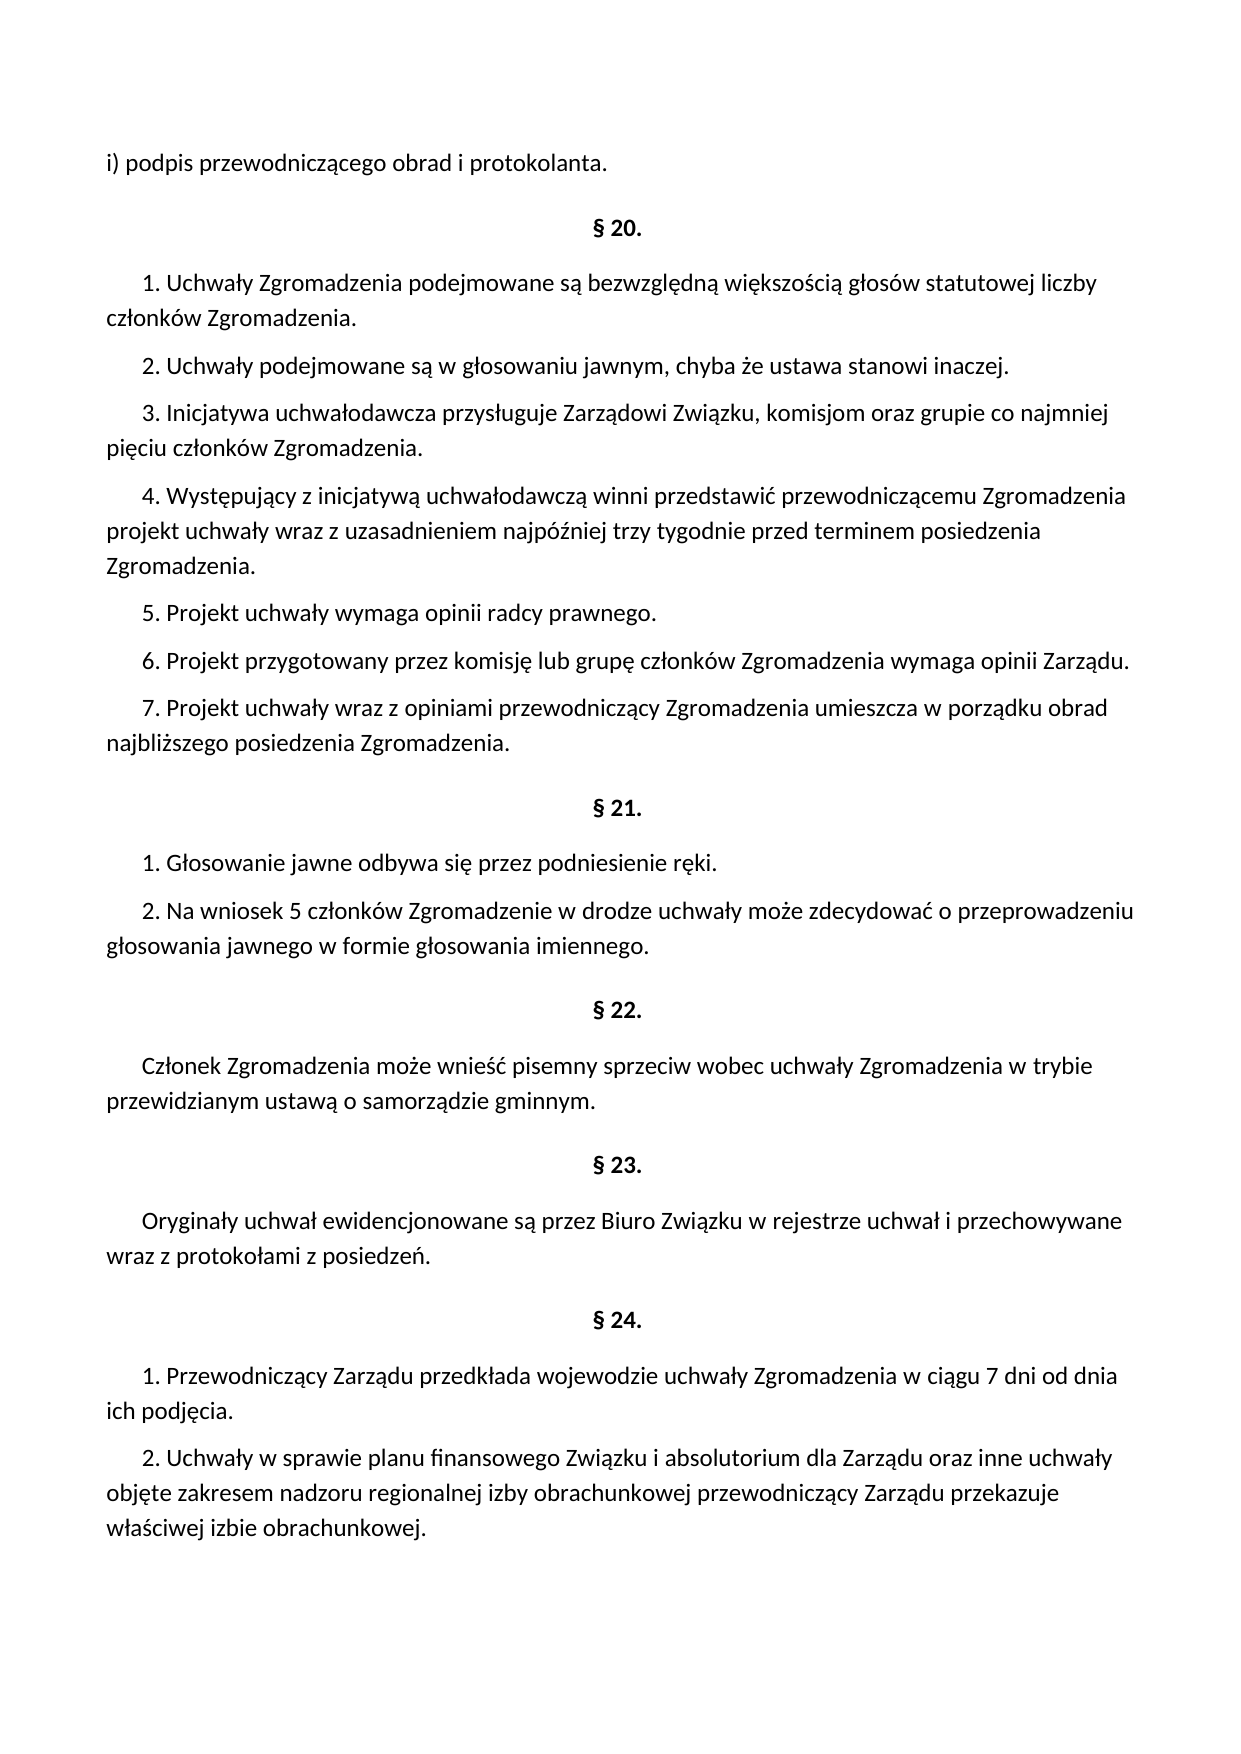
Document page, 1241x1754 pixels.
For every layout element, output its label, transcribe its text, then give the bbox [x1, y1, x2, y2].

text § 20. [106, 212, 1134, 242]
text i) podpis przewodniczącego obrad i protokolanta. [106, 148, 1134, 178]
text 7. Projekt uchwały wraz z opiniami przewodniczący Zgromadzenia umieszcza w porządku obrad najbliższego posiedzenia Zgromadzenia. [106, 693, 1134, 758]
text 1. Uchwały Zgromadzenia podejmowane są bezwzględną większością głosów statutowej liczby członków Zgromadzenia. [106, 268, 1134, 333]
text Członek Zgromadzenia może wnieść pisemny sprzeciw wobec uchwały Zgromadzenia w trybie przewidzianym ustawą o samorządzie gminnym. [106, 1050, 1134, 1116]
text Oryginały uchwał ewidencjonowane są przez Biuro Związku w rejestrze uchwał i przechowywane wraz z protokołami z posiedzeń. [106, 1205, 1134, 1271]
text § 23. [106, 1149, 1134, 1180]
text 1. Przewodniczący Zarządu przedkłada wojewodzie uchwały Zgromadzenia w ciągu 7 dni od dnia ich podjęcia. [106, 1360, 1134, 1426]
text 1. Głosowanie jawne odbywa się przez podniesienie ręki. [106, 848, 1134, 878]
text 2. Uchwały podejmowane są w głosowaniu jawnym, chyba że ustawa stanowi inaczej. [106, 350, 1134, 381]
text 3. Inicjatywa uchwałodawcza przysługuje Zarządowi Związku, komisjom oraz grupie co najmniej pięciu członków Zgromadzenia. [106, 398, 1134, 463]
text 4. Występujący z inicjatywą uchwałodawczą winni przedstawić przewodniczącemu Zgromadzenia projekt uchwały wraz z uzasadnieniem najpóźniej trzy tygodnie przed terminem posiedzenia Zgromadzenia. [106, 480, 1134, 581]
text 5. Projekt uchwały wymaga opinii radcy prawnego. [106, 598, 1134, 628]
text 6. Projekt przygotowany przez komisję lub grupę członków Zgromadzenia wymaga opinii Zarządu. [106, 645, 1134, 676]
text 2. Na wniosek 5 członków Zgromadzenie w drodze uchwały może zdecydować o przeprowadzeniu głosowania jawnego w formie głosowania imiennego. [106, 895, 1134, 961]
text § 22. [106, 994, 1134, 1025]
text 2. Uchwały w sprawie planu finansowego Związku i absolutorium dla Zarządu oraz inne uchwały objęte zakresem nadzoru regionalnej izby obrachunkowej przewodniczący Zarządu przekazuje właściwej izbie obrachunkowej. [106, 1443, 1134, 1543]
text § 21. [106, 792, 1134, 822]
text § 24. [106, 1304, 1134, 1335]
